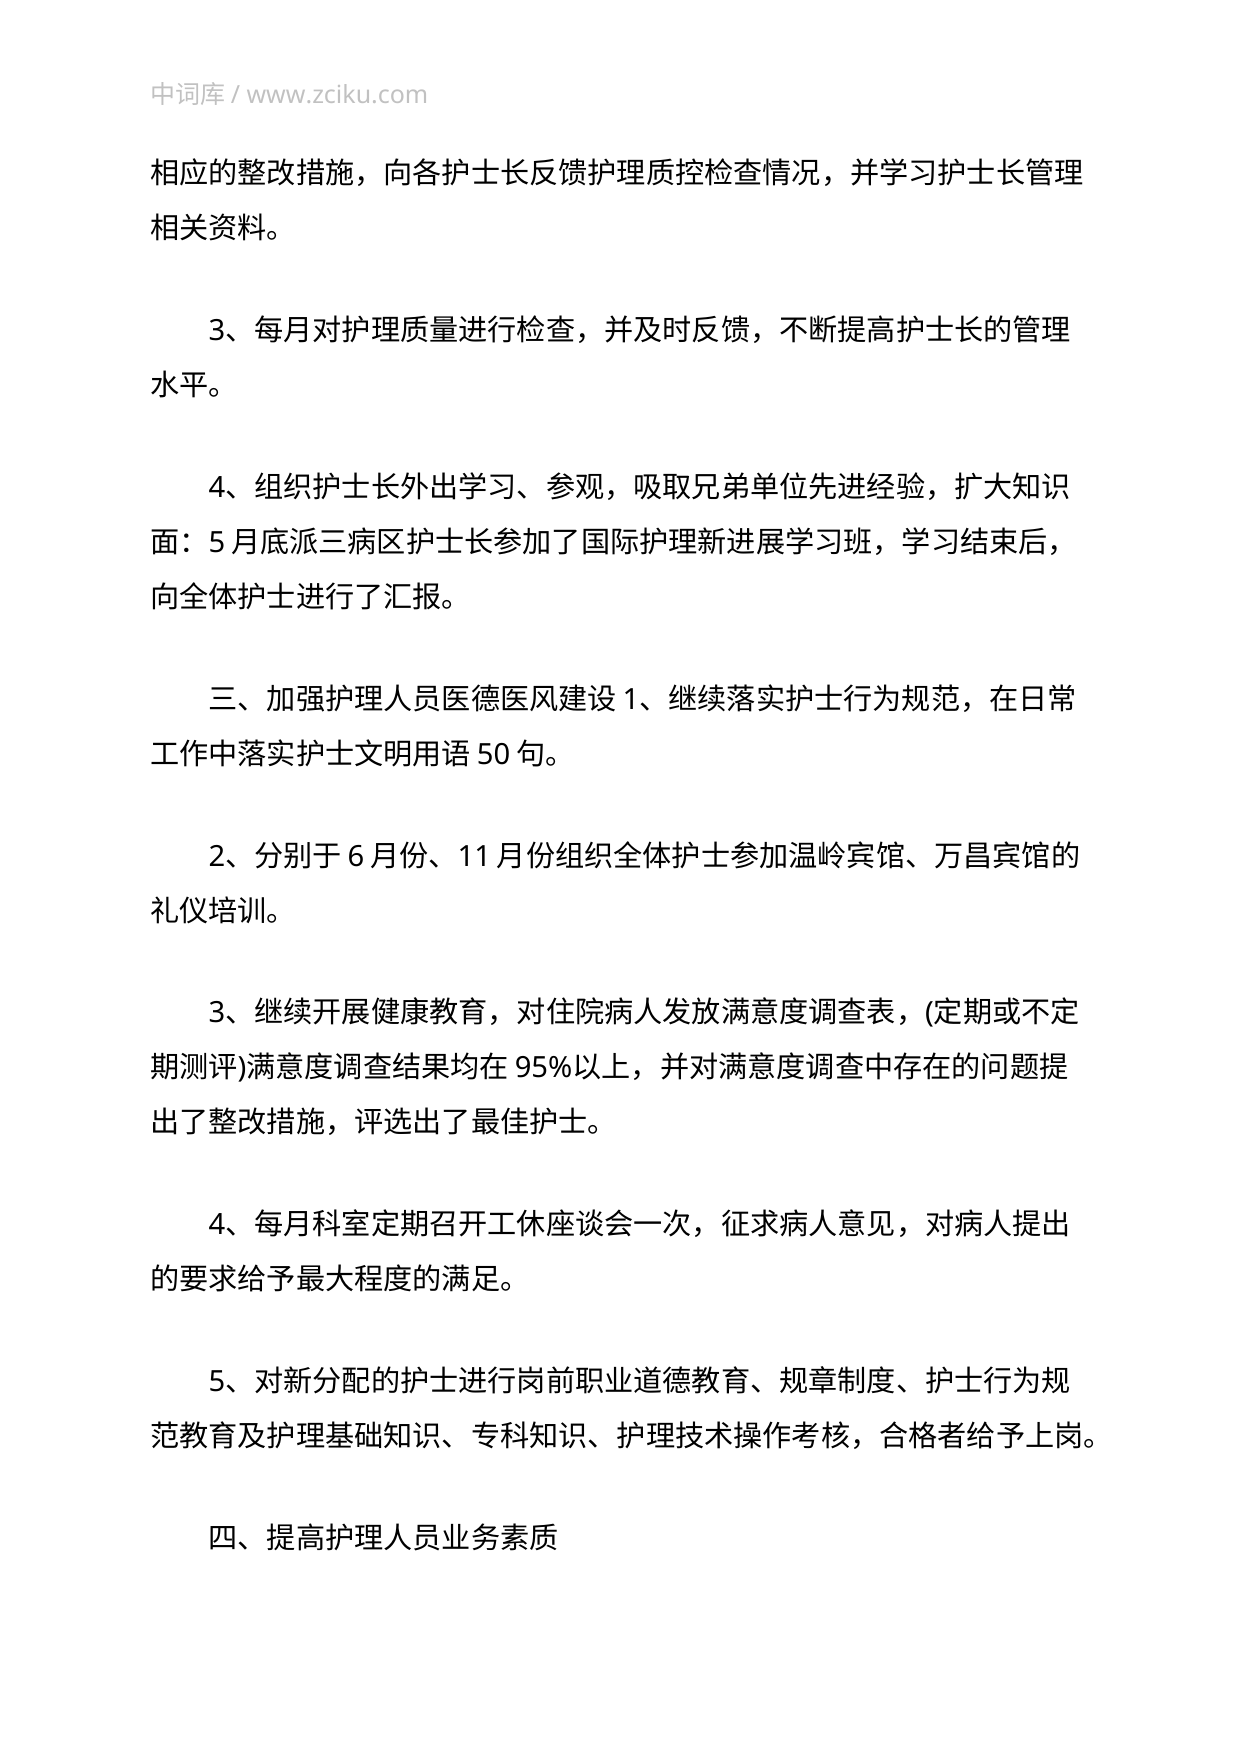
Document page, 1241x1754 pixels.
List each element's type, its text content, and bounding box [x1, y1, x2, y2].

text 四、提高护理人员业务素质 [150, 1514, 1090, 1557]
text 3、每月对护理质量进行检查，并及时反馈，不断提高护士长的管理水平。 [150, 307, 1090, 404]
text 三、加强护理人员医德医风建设1、继续落实护士行为规范，在日常工作中落实护士文明用语50句。 [150, 675, 1090, 773]
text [150, 150, 1090, 247]
text 5、对新分配的护士进行岗前职业道德教育、规章制度、护士行为规范教育及护理基础知识、专科知识、护理技术操作考核，合格者给予上岗。 [150, 1357, 1090, 1455]
text 2、分别于6月份、11月份组织全体护士参加温岭宾馆、万昌宾馆的礼仪培训。 [150, 832, 1090, 929]
text 4、组织护士长外出学习、参观，吸取兄弟单位先进经验，扩大知识面：5月底派三病区护士长参加了国际护理新进展学习班，学习结束后，向全体护士进行了汇报。 [150, 463, 1090, 616]
text 4、每月科室定期召开工休座谈会一次，征求病人意见，对病人提出的要求给予最大程度的满足。 [150, 1201, 1090, 1298]
text 3、继续开展健康教育，对住院病人发放满意度调查表，(定期或不定期测评)满意度调查结果均在95%以上，并对满意度调查中存在的问题提出了整改措施，评选出了最佳护士。 [150, 989, 1090, 1141]
